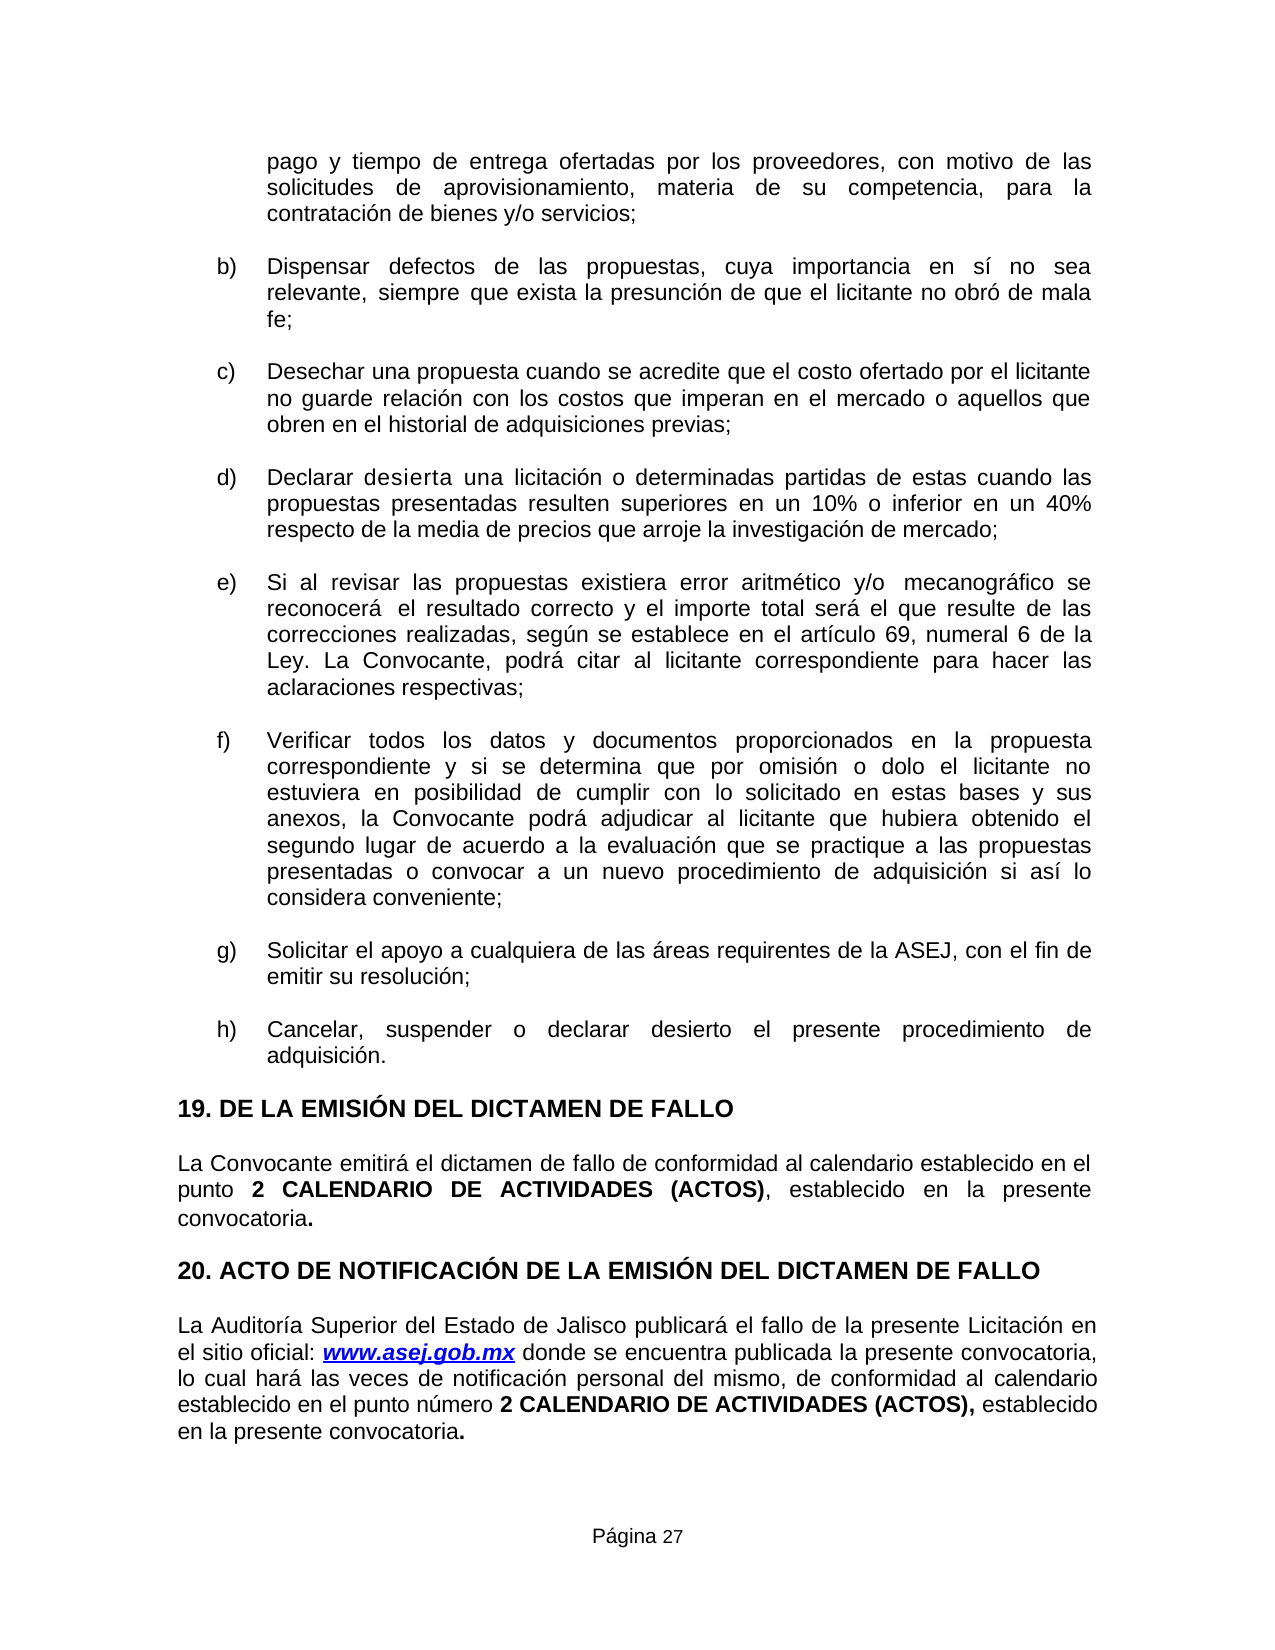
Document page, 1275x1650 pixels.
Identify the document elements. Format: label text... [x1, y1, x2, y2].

subtitle 20. ACTO DE NOTIFICACIÓN DE LA EMISIÓN DEL DICTAMEN DE FALLO [177, 1256, 1098, 1285]
list Solicitar el apoyo a cualquiera de las áreas requirentes de la ASEJ, con el fin de emitir su resolución; [217, 937, 1092, 990]
list Si al revisar las propuestas existiera error aritmético y/o mecanográfico se reconocerá el resultado correcto y el importe total será el que resulte de las correcciones realizadas, según se establece en el artículo 69, numeral 6 de la Ley. La Convocante, podrá citar al licitante correspondiente para hacer las aclaraciones respectivas; [217, 569, 1092, 701]
list Desechar una propuesta cuando se acredite que el costo ofertado por el licitante no guarde relación con los costos que imperan en el mercado o aquellos que obren en el historial de adquisiciones previas; [217, 359, 1091, 438]
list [217, 148, 1092, 227]
list Dispensar defectos de las propuestas, cuya importancia en sí no sea relevante, siempre que exista la presunción de que el licitante no obró de mala fe; [217, 254, 1091, 332]
text La Convocante emitirá el dictamen de fallo de conformidad al calendario establecido en el punto 2 CALENDARIO DE ACTIVIDADES (ACTOS), establecido en la presente convocatoria. [177, 1150, 1092, 1231]
list Verificar todos los datos y documentos proporcionados en la propuesta correspondiente y si se determina que por omisión o dolo el licitante no estuviera en posibilidad de cumplir con lo solicitado en estas bases y sus anexos, la Convocante podrá adjudicar al licitante que hubiera obtenido el segundo lugar de acuerdo a la evaluación que se practique a las propuestas presentadas o convocar a un nuevo procedimiento de adquisición si así lo considera conveniente; [217, 727, 1092, 911]
list Cancelar, suspender o declarar desierto el presente procedimiento de adquisición. [217, 1016, 1092, 1069]
subtitle 19. DE LA EMISIÓN DEL DICTAMEN DE FALLO [177, 1094, 1098, 1122]
text La Auditoría Superior del Estado de Jalisco publicará el fallo de la presente Licitación en el sitio oficial: www.asej.gob.mx donde se encuentra publicada la presente convocatoria, lo cual hará las veces de notificación personal del mismo, de conformidad al calendario establecido en el punto número 2 CALENDARIO DE ACTIVIDADES (ACTOS), establecido en la presente convocatoria. [177, 1312, 1098, 1444]
list Declarar desierta una licitación o determinadas partidas de estas cuando las propuestas presentadas resulten superiores en un 10% o inferior en un 40% respecto de la media de precios que arroje la investigación de mercado; [217, 464, 1092, 543]
